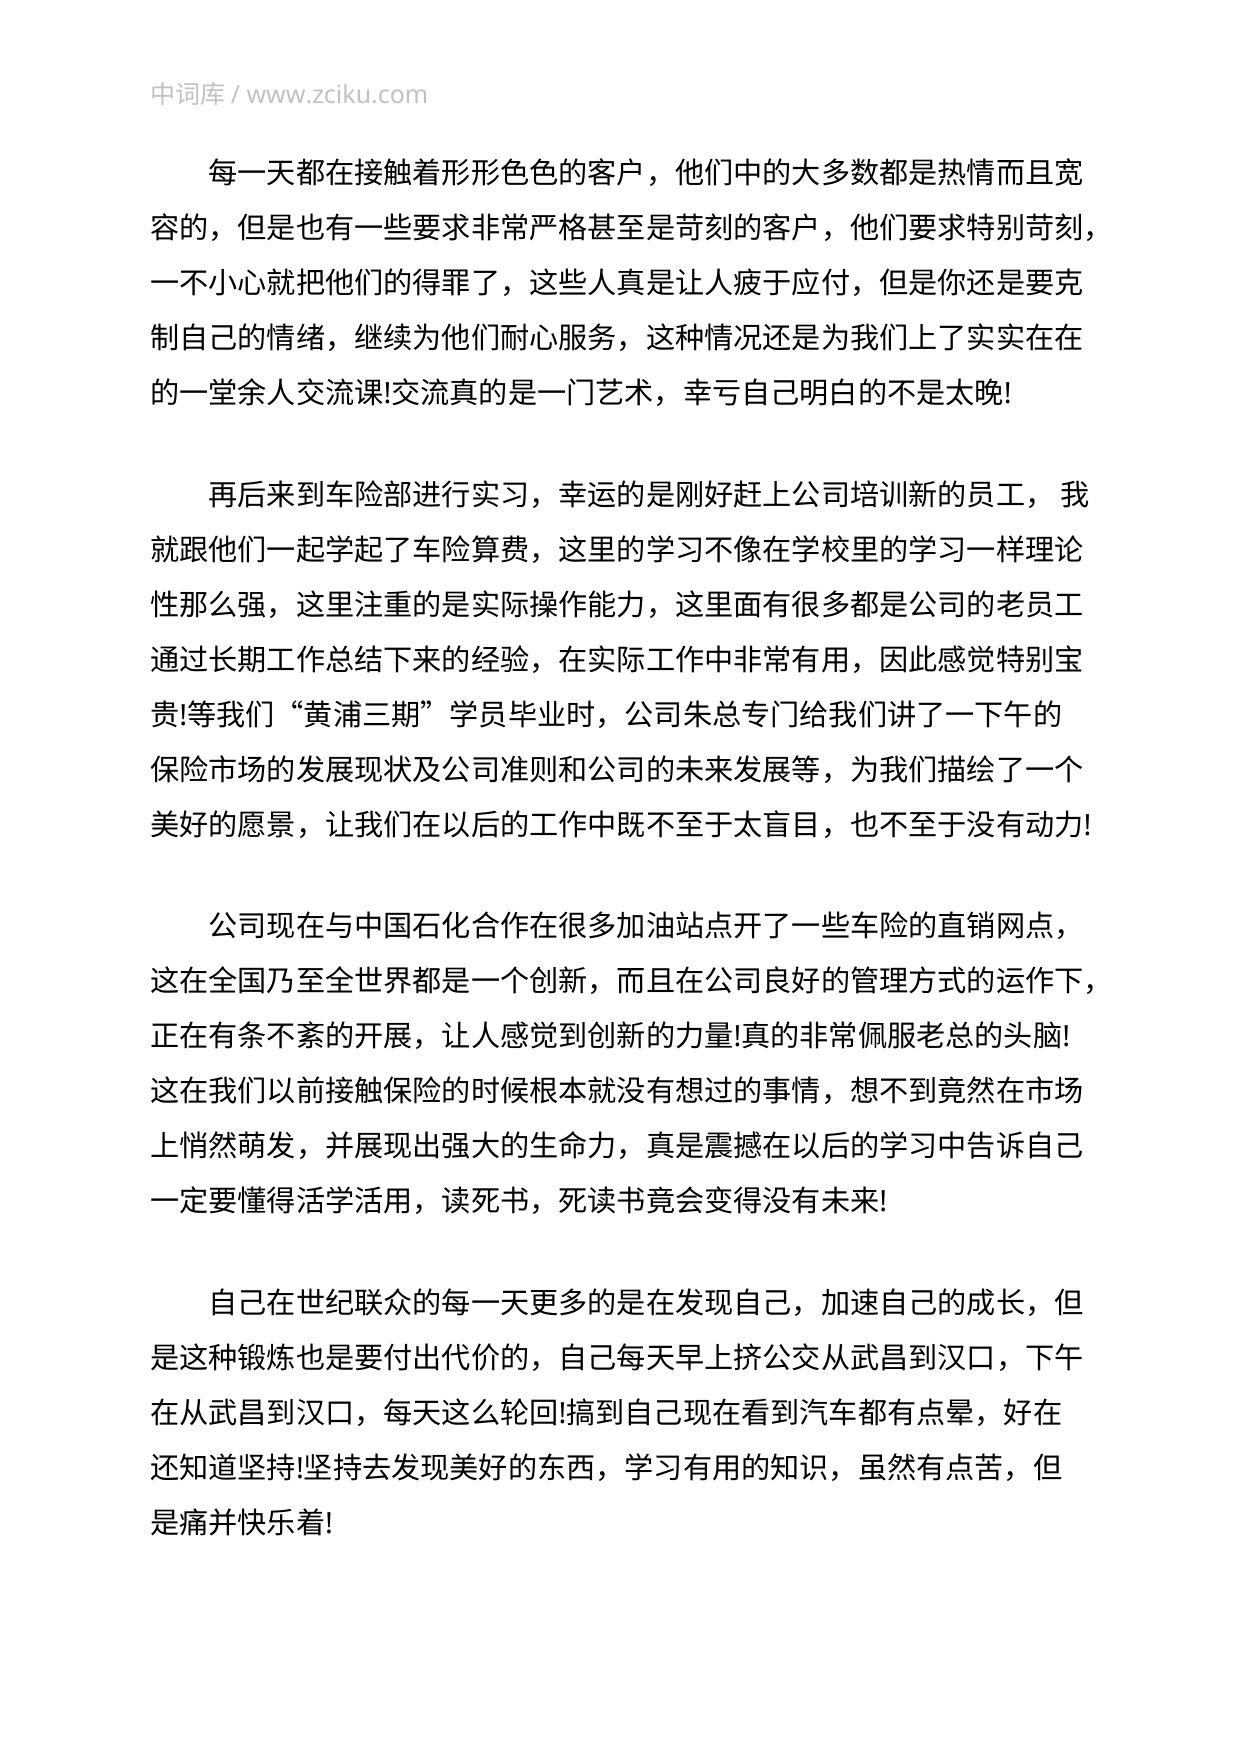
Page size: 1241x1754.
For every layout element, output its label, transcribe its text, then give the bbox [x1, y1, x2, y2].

text 自己在世纪联众的每一天更多的是在发现自己，加速自己的成长，但是这种锻炼也是要付出代价的，自己每天早上挤公交从武昌到汉口，下午在从武昌到汉口，每天这么轮回!搞到自己现在看到汽车都有点晕，好在还知道坚持!坚持去发现美好的东西，学习有用的知识，虽然有点苦，但是痛并快乐着! [150, 1279, 1090, 1542]
text 每一天都在接触着形形色色的客户，他们中的大多数都是热情而且宽容的，但是也有一些要求非常严格甚至是苛刻的客户，他们要求特别苛刻，一不小心就把他们的得罪了，这些人真是让人疲于应付，但是你还是要克制自己的情绪，继续为他们耐心服务，这种情况还是为我们上了实实在在的一堂余人交流课!交流真的是一门艺术，幸亏自己明白的不是太晚! [150, 150, 1090, 412]
text 再后来到车险部进行实习，幸运的是刚好赶上公司培训新的员工， 我就跟他们一起学起了车险算费，这里的学习不像在学校里的学习一样理论性那么强，这里注重的是实际操作能力，这里面有很多都是公司的老员工通过长期工作总结下来的经验，在实际工作中非常有用，因此感觉特别宝贵!等我们“黄浦三期”学员毕业时，公司朱总专门给我们讲了一下午的保险市场的发展现状及公司准则和公司的未来发展等，为我们描绘了一个美好的愿景，让我们在以后的工作中既不至于太盲目，也不至于没有动力! [150, 472, 1090, 843]
text 公司现在与中国石化合作在很多加油站点开了一些车险的直销网点，这在全国乃至全世界都是一个创新，而且在公司良好的管理方式的运作下，正在有条不紊的开展，让人感觉到创新的力量!真的非常佩服老总的头脑!这在我们以前接触保险的时候根本就没有想过的事情，想不到竟然在市场上悄然萌发，并展现出强大的生命力，真是震撼在以后的学习中告诉自己一定要懂得活学活用，读死书，死读书竟会变得没有未来! [150, 903, 1090, 1220]
